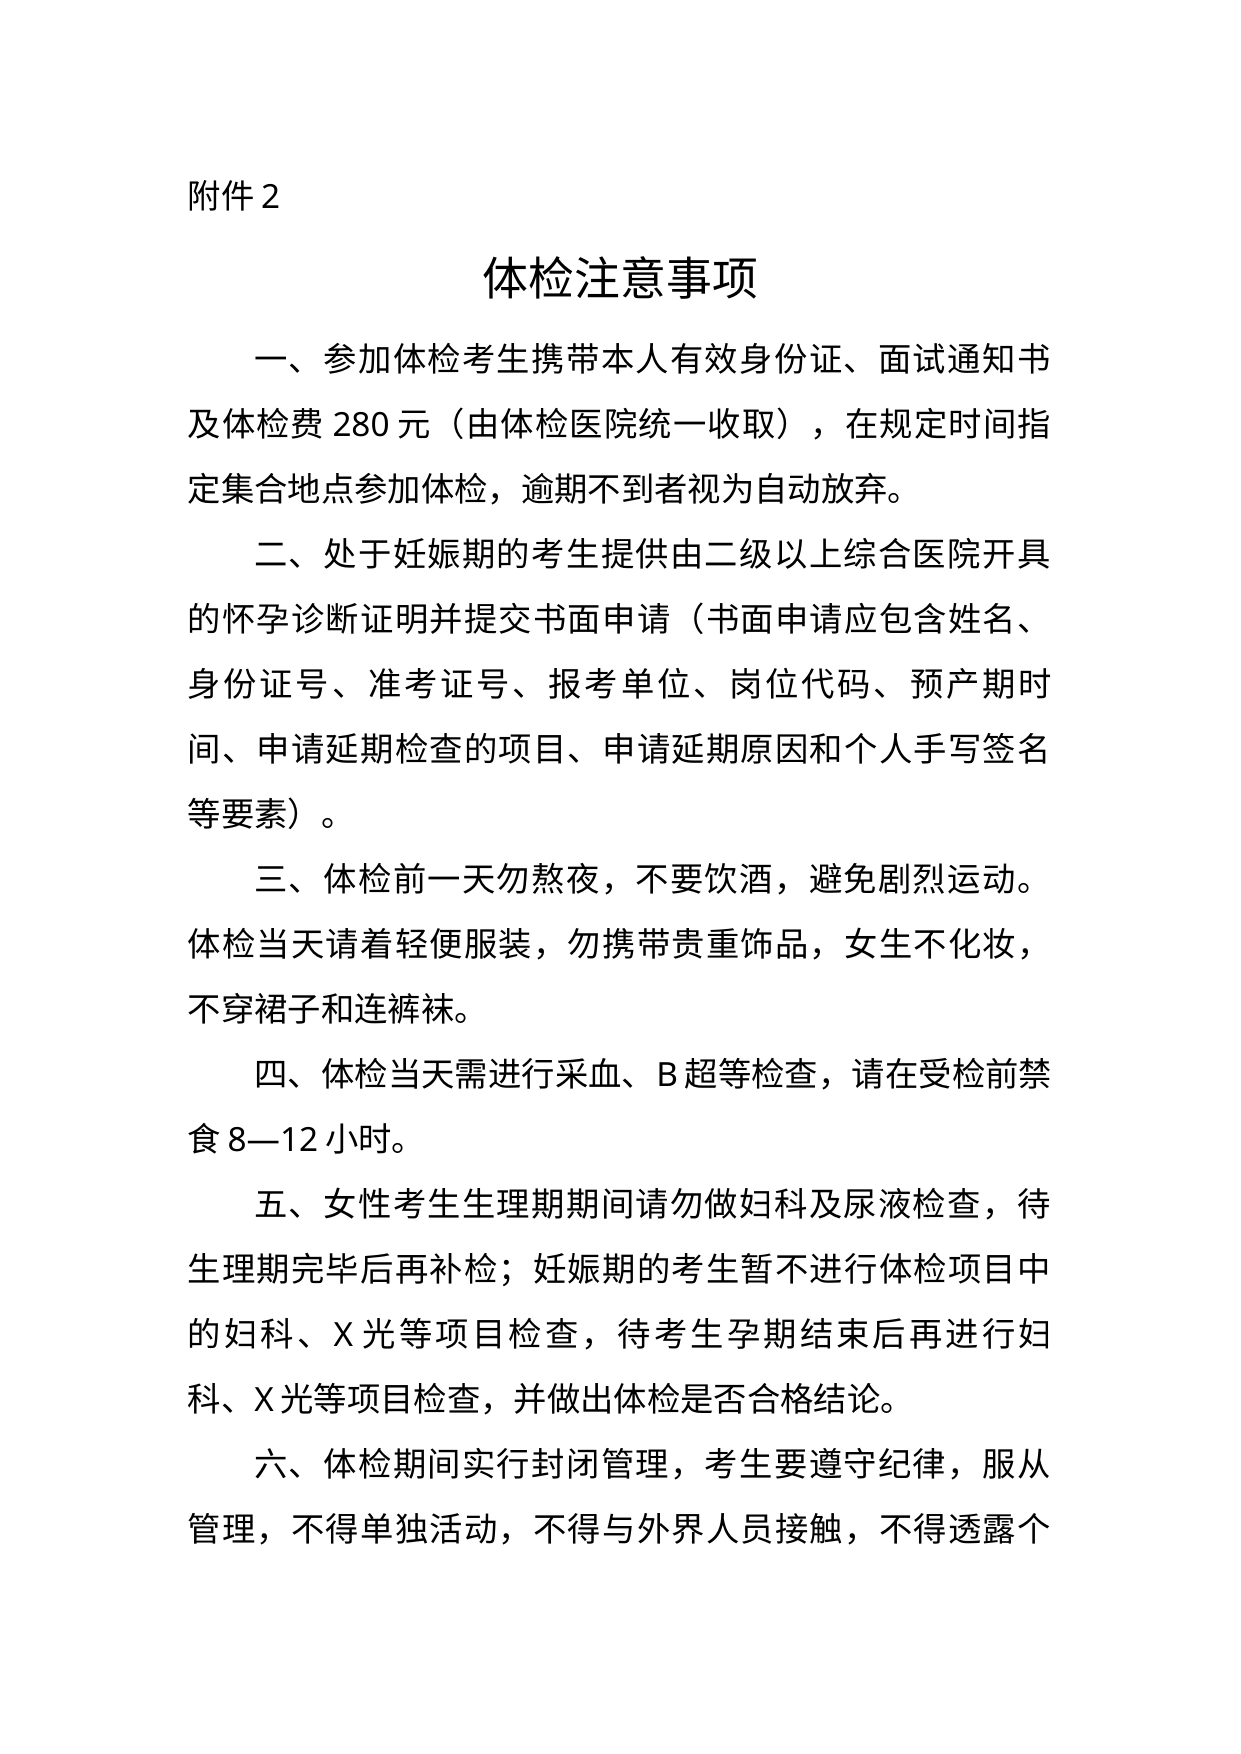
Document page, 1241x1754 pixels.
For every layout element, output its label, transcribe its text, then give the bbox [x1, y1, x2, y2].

text 三、体检前一天勿熬夜，不要饮酒，避免剧烈运动。体检当天请着轻便服装，勿携带贵重饰品，女生不化妆，不穿裙子和连裤袜。 [187, 844, 1053, 1039]
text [187, 1429, 1053, 1559]
text 五、女性考生生理期期间请勿做妇科及尿液检查，待生理期完毕后再补检；妊娠期的考生暂不进行体检项目中的妇科、X光等项目检查，待考生孕期结束后再进行妇科、X光等项目检查，并做出体检是否合格结论。 [187, 1169, 1053, 1429]
text 二、处于妊娠期的考生提供由二级以上综合医院开具的怀孕诊断证明并提交书面申请（书面申请应包含姓名、身份证号、准考证号、报考单位、岗位代码、预产期时间、申请延期检查的项目、申请延期原因和个人手写签名等要素）。 [187, 519, 1053, 844]
text 一、参加体检考生携带本人有效身份证、面试通知书及体检费280元（由体检医院统一收取），在规定时间指定集合地点参加体检，逾期不到者视为自动放弃。 [187, 324, 1053, 519]
text 体检注意事项 [187, 227, 1053, 324]
text 四、体检当天需进行采血、B超等检查，请在受检前禁食8—12小时。 [187, 1039, 1053, 1169]
text 附件2 [187, 162, 1053, 227]
